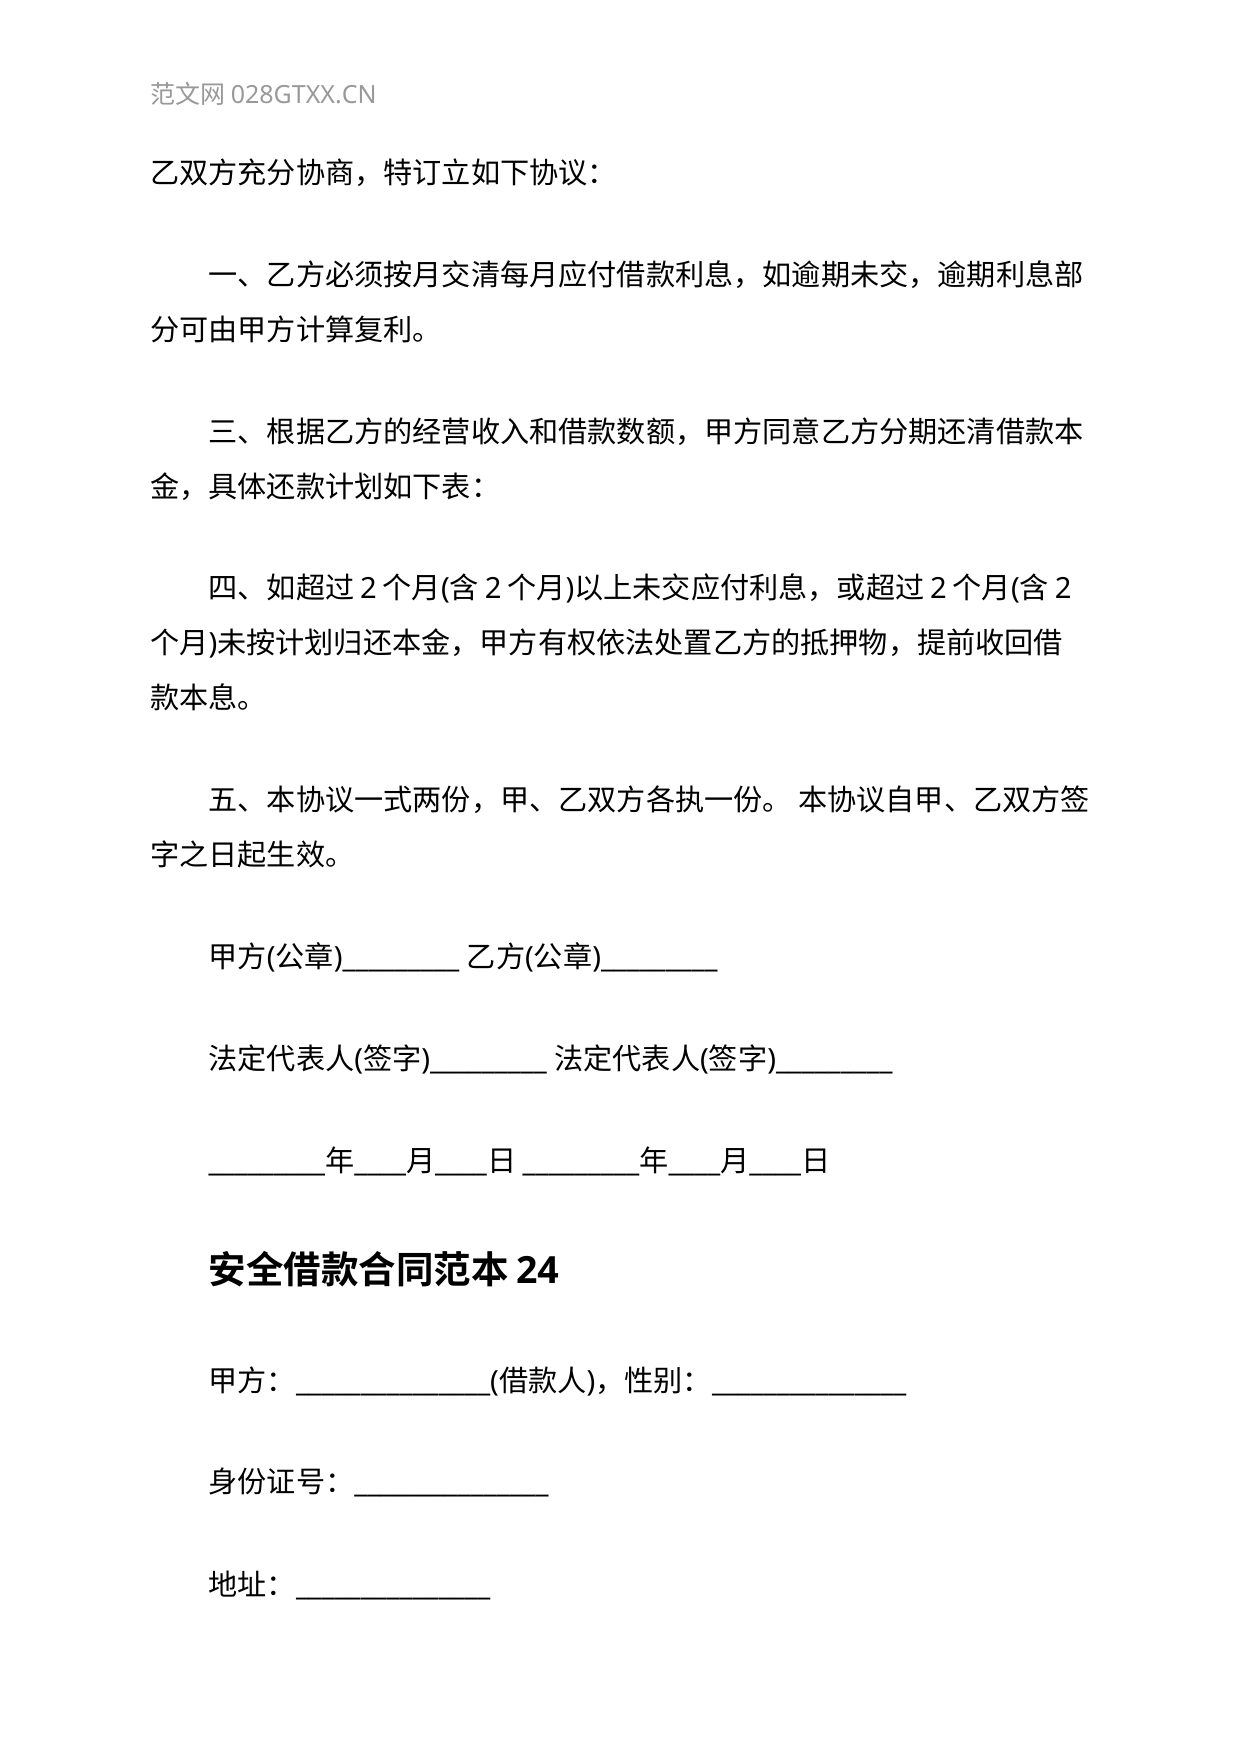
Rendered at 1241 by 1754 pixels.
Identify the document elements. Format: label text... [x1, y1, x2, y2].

text 地址：_______________ [150, 1561, 1090, 1603]
text 身份证号：_______________ [150, 1459, 1090, 1501]
text 甲方：_______________(借款人)，性别：_______________ [150, 1357, 1090, 1399]
text 甲方(公章)_________ 乙方(公章)_________ [150, 933, 1090, 976]
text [150, 150, 1090, 192]
text 安全借款合同范本24 [150, 1239, 1090, 1294]
text 法定代表人(签字)_________ 法定代表人(签字)_________ [150, 1036, 1090, 1078]
text 三、根据乙方的经营收入和借款数额，甲方同意乙方分期还清借款本金，具体还款计划如下表： [150, 408, 1090, 506]
text 一、乙方必须按月交清每月应付借款利息，如逾期未交，逾期利息部分可由甲方计算复利。 [150, 252, 1090, 349]
text 四、如超过2个月(含2个月)以上未交应付利息，或超过2个月(含2个月)未按计划归还本金，甲方有权依法处置乙方的抵押物，提前收回借款本息。 [150, 565, 1090, 717]
text 五、本协议一式两份，甲、乙双方各执一份。 本协议自甲、乙双方签字之日起生效。 [150, 777, 1090, 874]
text _________年____月____日 _________年____月____日 [150, 1137, 1090, 1180]
